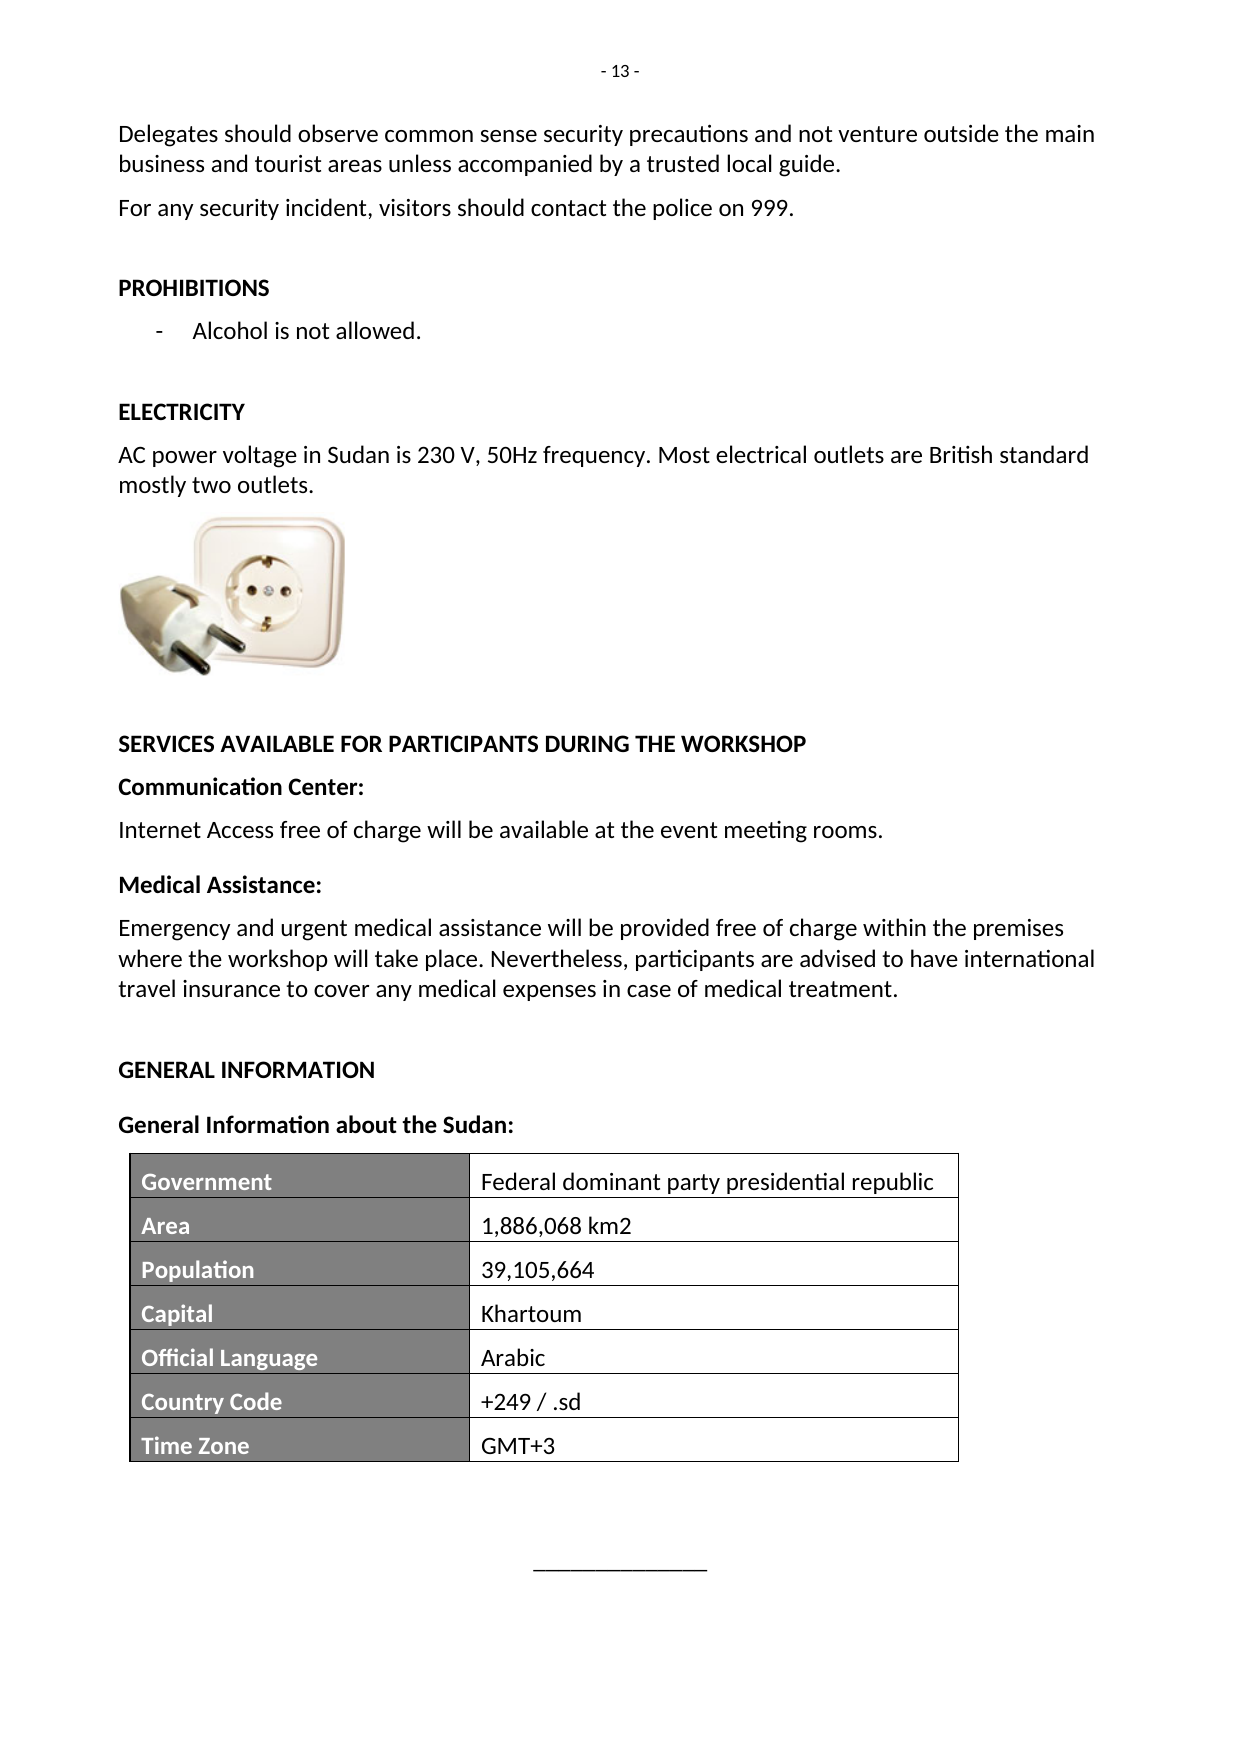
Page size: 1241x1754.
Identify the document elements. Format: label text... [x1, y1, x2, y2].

subtitle SERVICES AVAILABLE FOR PARTICIPANTS DURING THE WORKSHOP [118, 728, 1122, 758]
table_header Government [131, 1154, 469, 1197]
table_cell Khartoum [470, 1286, 958, 1329]
text Emergency and urgent medical assistance will be provided free of charge within the premises where the workshop will take place. Nevertheless, participants are advised to have international travel insurance to cover any medical expenses in case of medical treatment. [118, 912, 1122, 1004]
text For any security incident, visitors should contact the police on 999. [118, 192, 1122, 222]
text Communication Center: [118, 771, 1122, 801]
text ______________ [118, 1544, 1122, 1575]
subtitle GENERAL INFORMATION [118, 1054, 1122, 1084]
text Delegates should observe common sense security precautions and not venture outside the main business and tourist areas unless accompanied by a trusted local guide. [118, 118, 1122, 179]
table_cell GMT+3 [470, 1418, 958, 1461]
subtitle ELECTRICITY [118, 396, 1122, 426]
text General Information about the Sudan: [118, 1109, 1122, 1140]
table_cell Arabic [470, 1330, 958, 1373]
table_cell Official Language [131, 1330, 469, 1373]
text Internet Access free of charge will be available at the event meeting rooms. [118, 814, 1122, 844]
table_cell 39,105,664 [470, 1242, 958, 1285]
subtitle PROHIBITIONS [118, 272, 1122, 303]
table_cell Country Code [131, 1374, 469, 1417]
table_cell Time Zone [131, 1418, 469, 1461]
list Alcohol is not allowed. [155, 315, 1122, 346]
table_cell 1,886,068 km2 [470, 1198, 958, 1241]
table_cell Capital [131, 1286, 469, 1329]
picture [118, 512, 350, 678]
table_cell Population [131, 1242, 469, 1285]
text Medical Assistance: [118, 869, 1122, 900]
table_header Federal dominant party presidential republic [470, 1154, 958, 1197]
table_cell Area [131, 1198, 469, 1241]
table_cell +249 / .sd [470, 1374, 958, 1417]
text AC power voltage in Sudan is 230 V, 50Hz frequency. Most electrical outlets are British standard mostly two outlets. [118, 439, 1122, 500]
